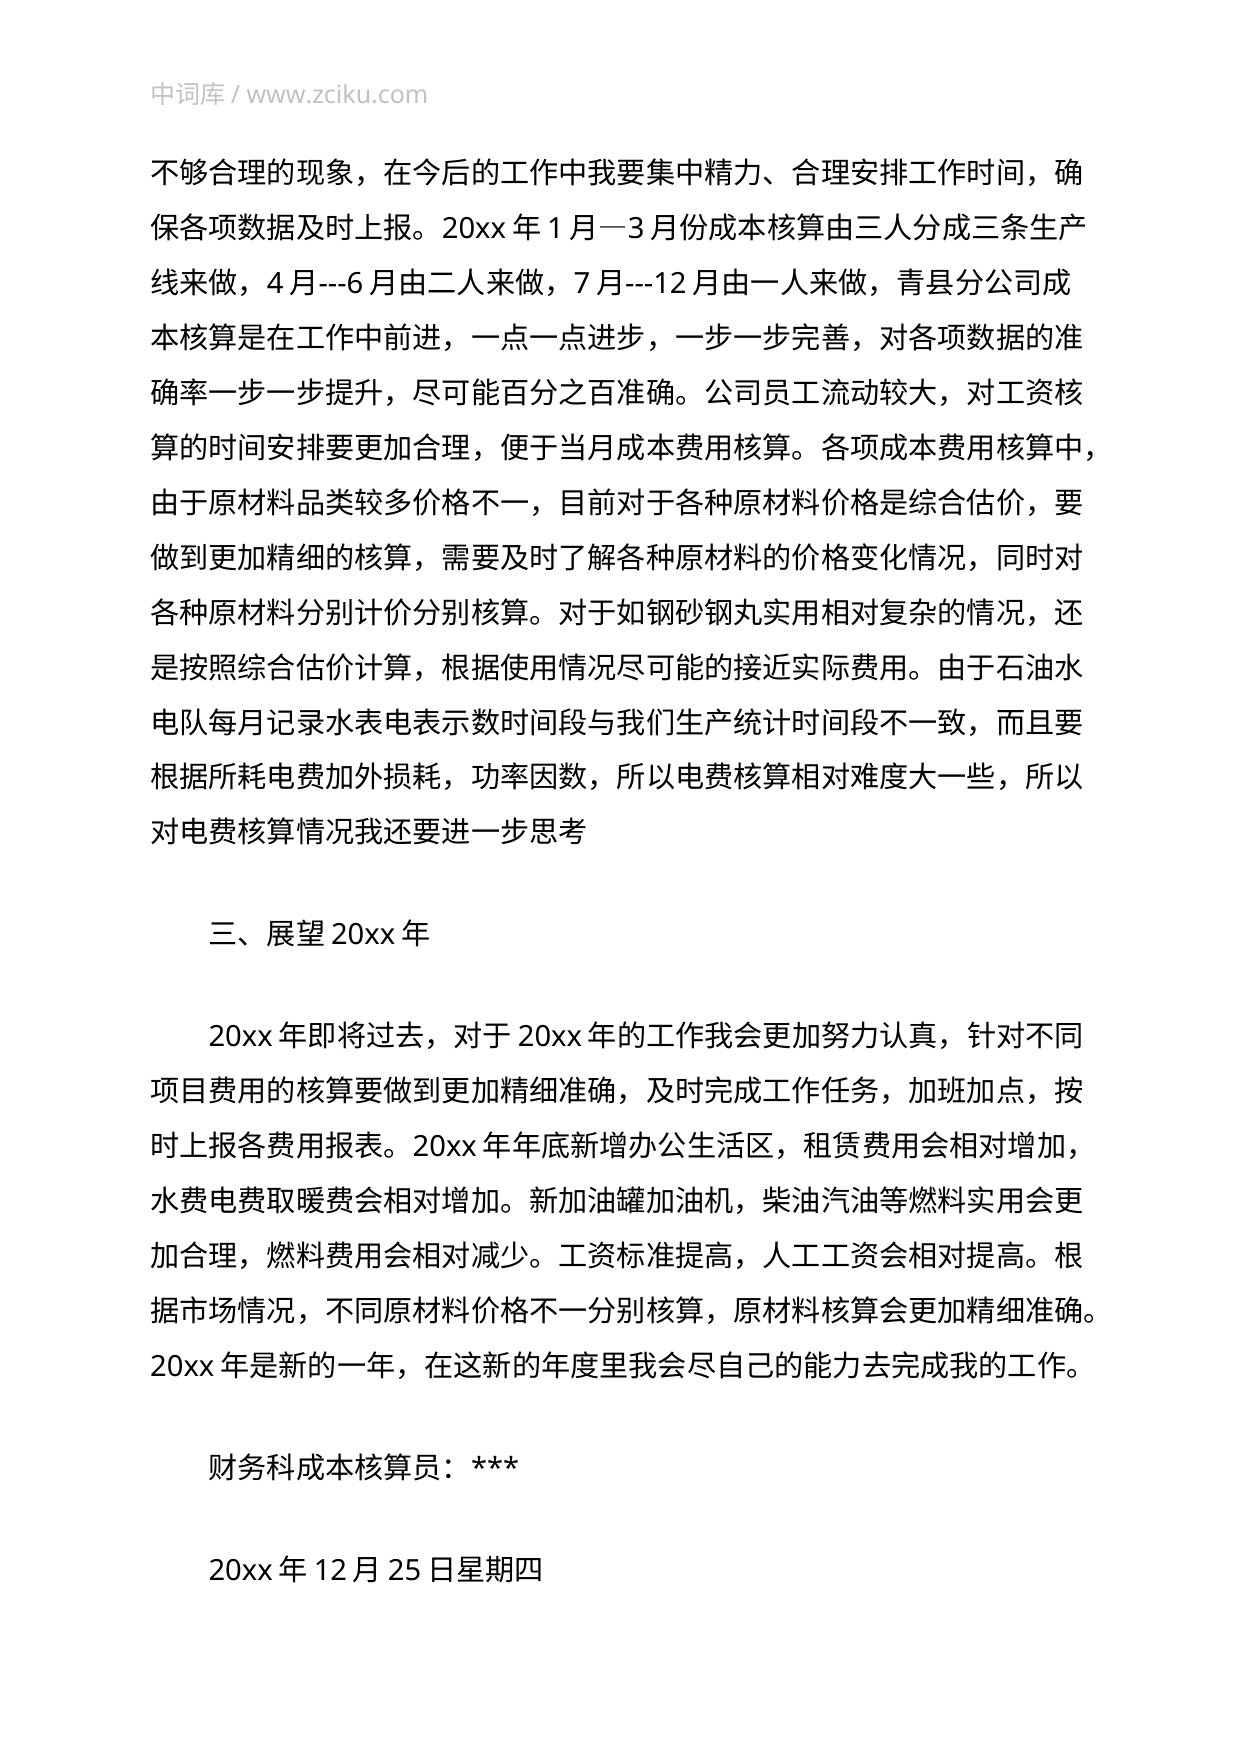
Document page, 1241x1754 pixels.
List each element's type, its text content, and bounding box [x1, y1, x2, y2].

text 财务科成本核算员：*** [150, 1444, 1090, 1487]
text 20xx年12月25日星期四 [150, 1546, 1090, 1589]
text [150, 150, 1090, 851]
text 三、展望20xx年 [150, 911, 1090, 953]
text 20xx年即将过去，对于20xx年的工作我会更加努力认真，针对不同项目费用的核算要做到更加精细准确，及时完成工作任务，加班加点，按时上报各费用报表。20xx年年底新增办公生活区，租赁费用会相对增加，水费电费取暖费会相对增加。新加油罐加油机，柴油汽油等燃料实用会更加合理，燃料费用会相对减少。工资标准提高，人工工资会相对提高。根据市场情况，不同原材料价格不一分别核算，原材料核算会更加精细准确。20xx年是新的一年，在这新的年度里我会尽自己的能力去完成我的工作。 [150, 1013, 1090, 1385]
